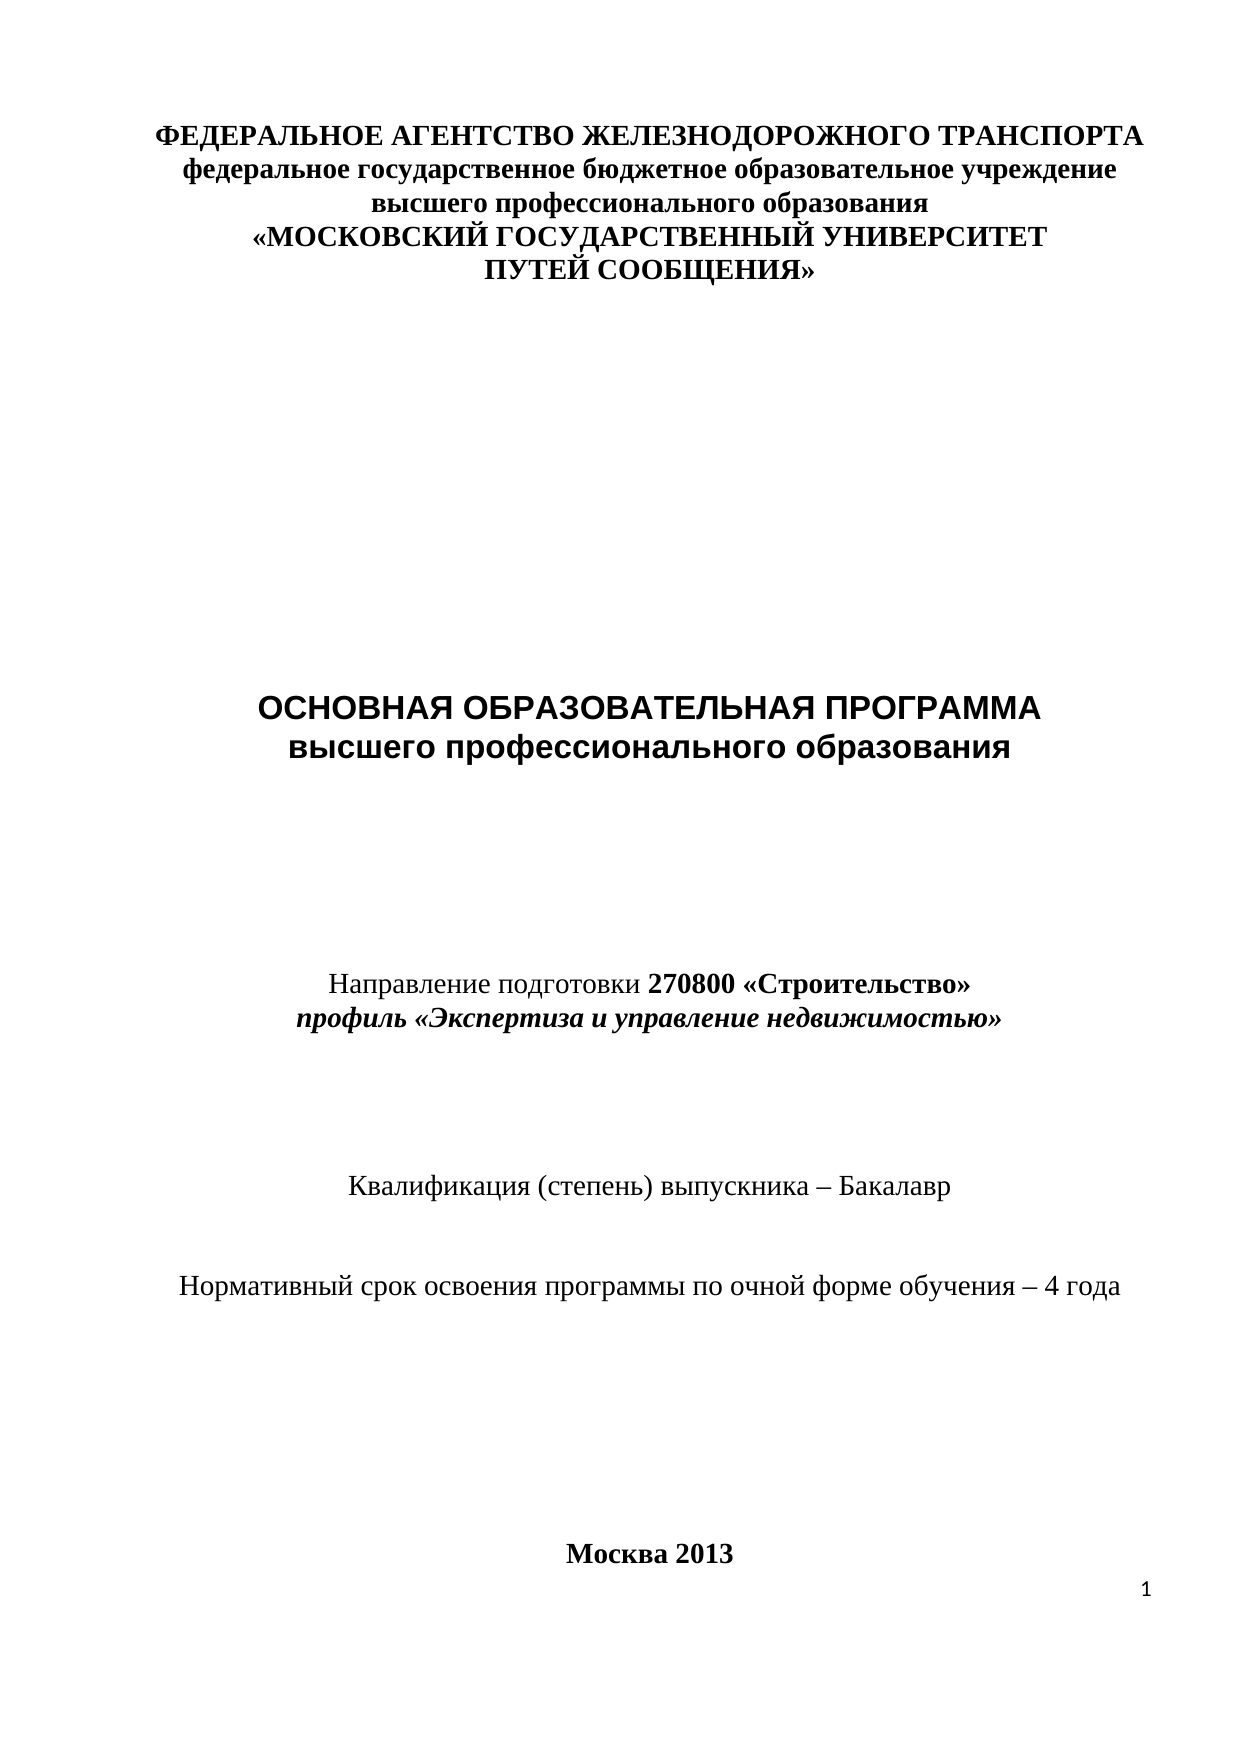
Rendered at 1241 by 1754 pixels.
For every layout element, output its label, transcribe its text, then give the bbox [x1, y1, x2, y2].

text профиль «Экспертиза и управление недвижимостью» [148, 1000, 1152, 1033]
text ФЕДЕРАЛЬНОЕ АГЕНТСТВО ЖЕЛЕЗНОДОРОЖНОГО ТРАНСПОРТА [148, 118, 1152, 152]
text Квалификация (степень) выпускника – Бакалавр [148, 1168, 1152, 1201]
text Направление подготовки 270800 «Строительство» [148, 966, 1152, 1000]
text ОСНОВНАЯ ОБРАЗОВАТЕЛЬНАЯ ПРОГРАММА [148, 688, 1152, 727]
text ПУТЕЙ СООБЩЕНИЯ» [148, 252, 1152, 286]
text Москва 2013 [148, 1537, 1152, 1570]
text «МОСКОВСКИЙ ГОСУДАРСТВЕННЫЙ УНИВЕРСИТЕТ [148, 219, 1152, 252]
text Нормативный срок освоения программы по очной форме обучения – 4 года [148, 1268, 1152, 1302]
text федеральное государственное бюджетное образовательное учреждение высшего профессионального образования [148, 152, 1152, 219]
text высшего профессионального образования [148, 727, 1152, 765]
